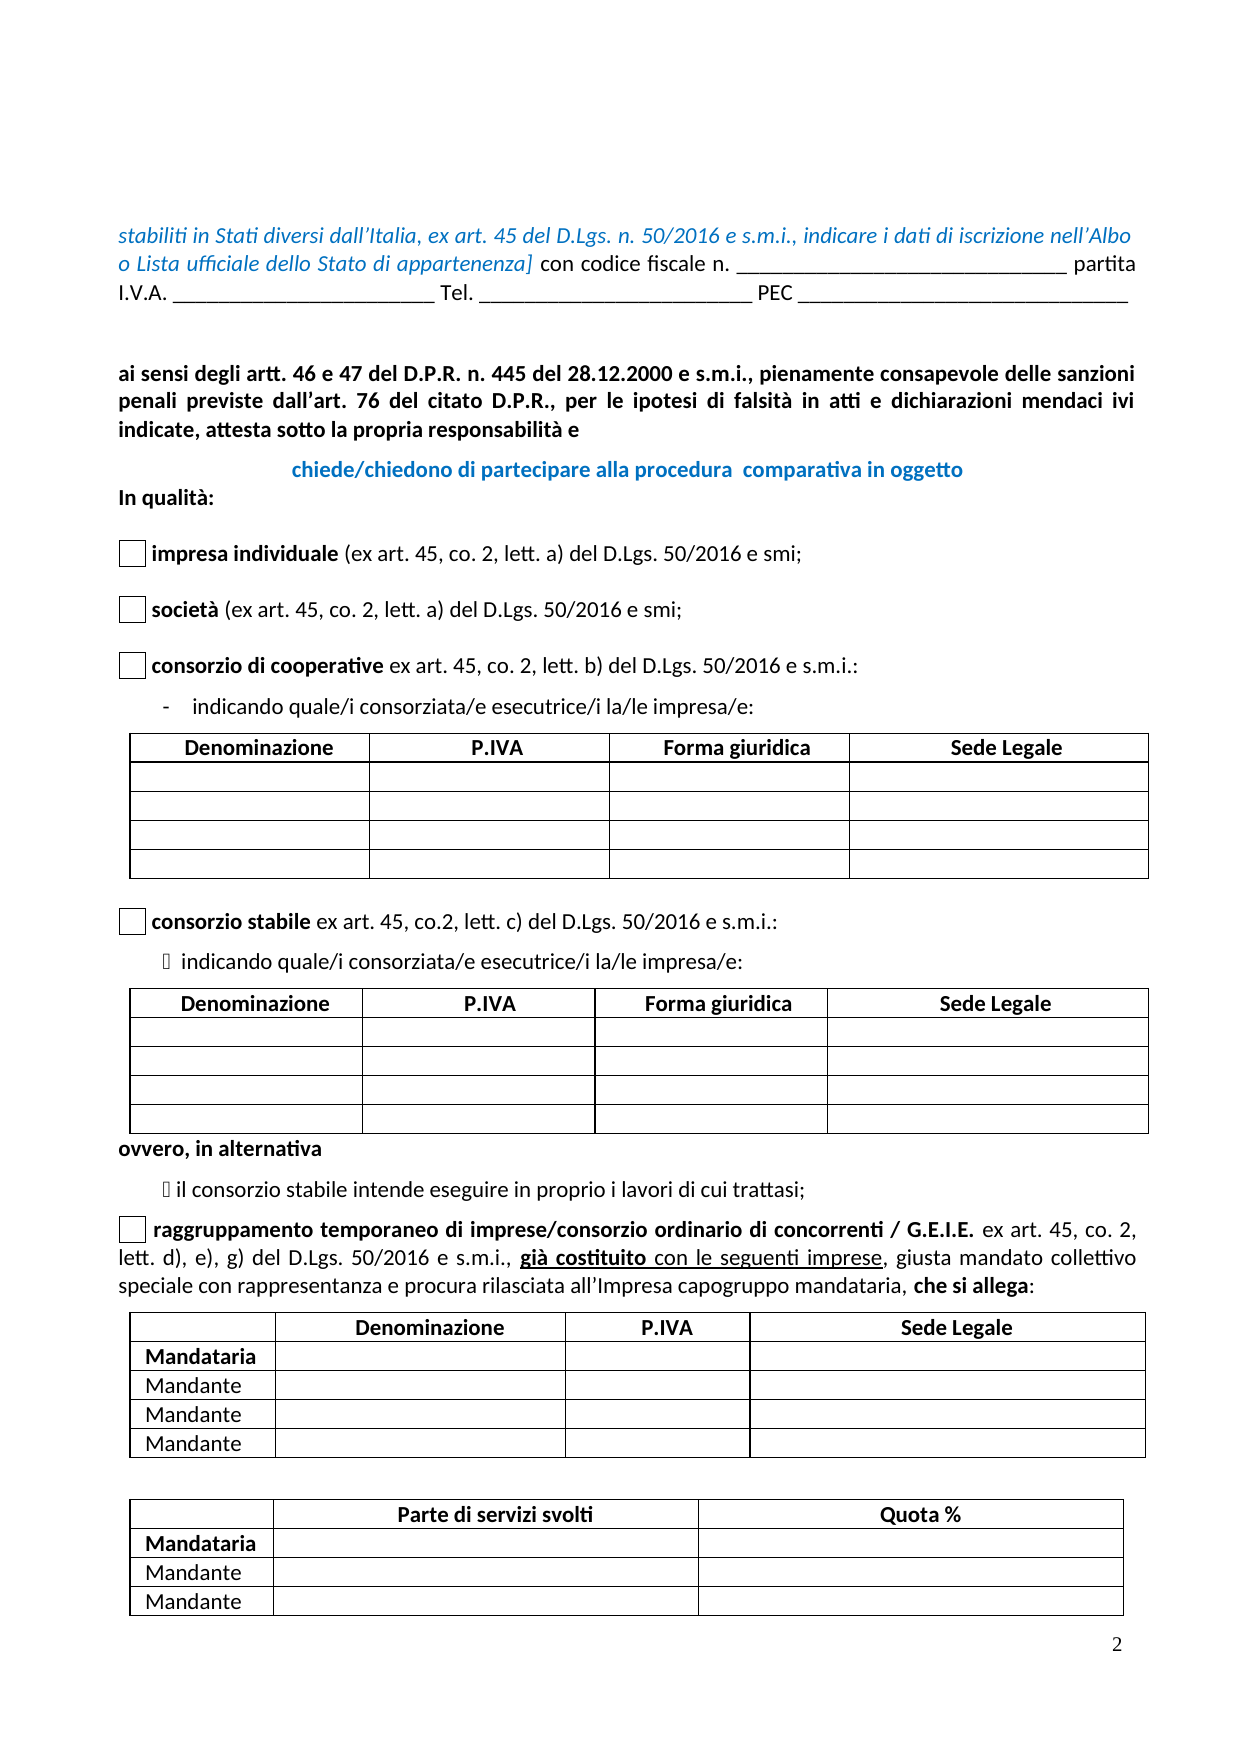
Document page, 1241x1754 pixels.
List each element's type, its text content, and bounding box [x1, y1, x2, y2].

table_header Forma giuridica [610, 734, 849, 761]
table_cell [699, 1558, 1123, 1586]
table_cell [828, 1076, 1148, 1104]
table_cell [751, 1429, 1145, 1457]
table_cell [596, 1018, 827, 1046]
table_cell [276, 1400, 565, 1428]
text impresa individuale (ex art. 45, co. 2, lett. a) del D.Lgs. 50/2016 e smi; [118, 539, 1137, 567]
table_cell [370, 821, 609, 849]
table_cell [610, 850, 849, 878]
table_cell [596, 1105, 827, 1133]
table_header P.IVA [566, 1313, 749, 1341]
table_cell [131, 821, 369, 849]
table_cell [363, 1076, 594, 1104]
list il consorzio stabile intende eseguire in proprio i lavori di cui trattasi; [162, 1175, 1137, 1203]
table_cell [610, 821, 849, 849]
table_header [131, 1500, 273, 1528]
table_cell [850, 850, 1148, 878]
table_cell [566, 1342, 749, 1370]
table_cell [131, 792, 369, 819]
table_cell [596, 1047, 827, 1075]
table_cell [566, 1371, 749, 1399]
table_cell [566, 1429, 749, 1457]
table_cell [751, 1371, 1145, 1399]
table_cell [363, 1105, 594, 1133]
table_cell [131, 850, 369, 878]
table_cell [274, 1558, 698, 1586]
table_cell [850, 821, 1148, 849]
table_cell [828, 1105, 1148, 1133]
table_cell [131, 1076, 362, 1104]
table_cell [751, 1342, 1145, 1370]
table_cell [363, 1047, 594, 1075]
table_cell [610, 792, 849, 819]
table_header Forma giuridica [596, 989, 827, 1017]
text consorzio di cooperative ex art. 45, co. 2, lett. b) del D.Lgs. 50/2016 e s.m.i.: [118, 651, 1137, 679]
table_cell [699, 1529, 1123, 1557]
table_cell [276, 1429, 565, 1457]
text indicando quale/i consorziata/e esecutrice/i la/le impresa/e: [162, 947, 1137, 975]
table_header Sede Legale [751, 1313, 1145, 1341]
table_cell [131, 1018, 362, 1046]
text società (ex art. 45, co. 2, lett. a) del D.Lgs. 50/2016 e smi; [118, 595, 1137, 623]
table_cell Mandante [131, 1558, 273, 1586]
table_cell [131, 1105, 362, 1133]
table_header Sede Legale [850, 734, 1148, 761]
table_header P.IVA [363, 989, 594, 1017]
table_cell [751, 1400, 1145, 1428]
text consorzio stabile ex art. 45, co.2, lett. c) del D.Lgs. 50/2016 e s.m.i.: [118, 907, 1137, 935]
table_cell Mandante [131, 1429, 275, 1457]
text ovvero, in alternativa [118, 1134, 1137, 1162]
table_cell [370, 763, 609, 791]
table_cell [363, 1018, 594, 1046]
table_header P.IVA [370, 734, 609, 761]
text raggruppamento temporaneo di imprese/consorzio ordinario di concorrenti / G.E.I.E. ex art. 45, co. 2, lett. d), e), g) del D.Lgs. 50/2016 e s.m.i., già costituito con le seguenti imprese, giusta mandato collettivo speciale con rappresentanza e procura rilasciata all’Impresa capogruppo mandataria, che si allega: [118, 1215, 1137, 1299]
table_cell [274, 1529, 698, 1557]
table_cell [596, 1076, 827, 1104]
table_cell [828, 1018, 1148, 1046]
table_header Denominazione [276, 1313, 565, 1341]
table_cell [610, 763, 849, 791]
table_header Denominazione [131, 734, 369, 761]
table_cell [274, 1587, 698, 1615]
table_header Denominazione [131, 989, 362, 1017]
table_cell [566, 1400, 749, 1428]
table_header Sede Legale [828, 989, 1148, 1017]
table_cell [276, 1371, 565, 1399]
table_cell [850, 763, 1148, 791]
table_cell [276, 1342, 565, 1370]
table_cell Mandataria [131, 1342, 275, 1370]
table_cell Mandante [131, 1371, 275, 1399]
text chiede/chiedono di partecipare alla procedura comparativa in oggetto [118, 455, 1137, 483]
table_cell Mandataria [131, 1529, 273, 1557]
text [118, 222, 1137, 306]
text In qualità: [118, 483, 1137, 511]
table_cell [370, 850, 609, 878]
table_cell [131, 1047, 362, 1075]
list indicando quale/i consorziata/e esecutrice/i la/le impresa/e: [162, 692, 1137, 720]
table_header Parte di servizi svolti [274, 1500, 698, 1528]
table_header [131, 1313, 275, 1341]
table_cell [699, 1587, 1123, 1615]
text ai sensi degli artt. 46 e 47 del D.P.R. n. 445 del 28.12.2000 e s.m.i., pienamente consapevole delle sanzioni penali previste dall’art. 76 del citato D.P.R., per le ipotesi di falsità in atti e dichiarazioni mendaci ivi indicate, attesta sotto la propria responsabilità e [118, 359, 1137, 443]
table_cell [828, 1047, 1148, 1075]
table_cell Mandante [131, 1587, 273, 1615]
table_header Quota % [699, 1500, 1123, 1528]
table_cell Mandante [131, 1400, 275, 1428]
table_cell [370, 792, 609, 819]
table_cell [131, 763, 369, 791]
table_cell [850, 792, 1148, 819]
